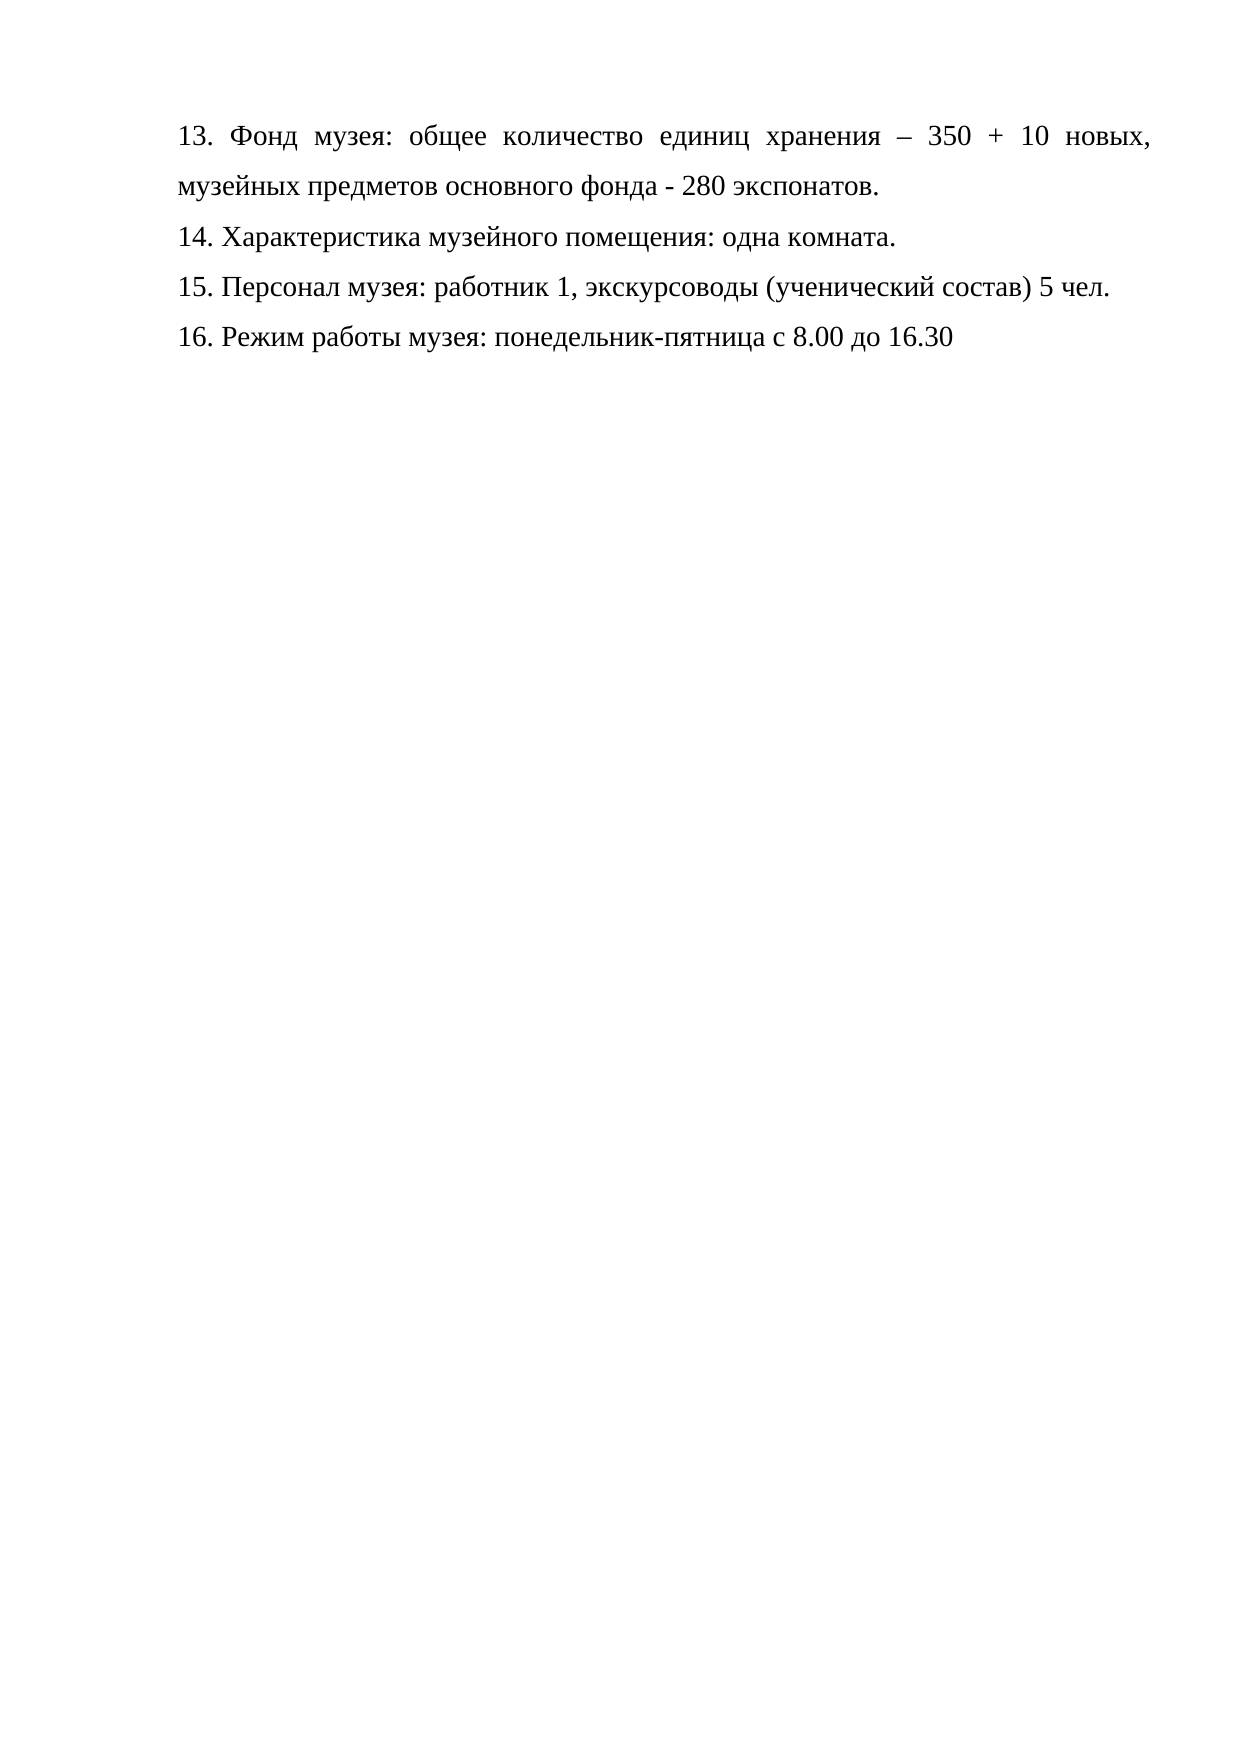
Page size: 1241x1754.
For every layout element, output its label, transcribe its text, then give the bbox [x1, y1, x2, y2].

text 16. Режим работы музея: понедельник-пятница с 8.00 до 16.30 [177, 319, 1152, 353]
text 14. Характеристика музейного помещения: одна комната. [177, 219, 1152, 252]
text 13. Фонд музея: общее количество единиц хранения – 350 + 10 новых, музейных предметов основного фонда - 280 экспонатов. [177, 118, 1152, 202]
text 15. Персонал музея: работник 1, экскурсоводы (ученический состав) 5 чел. [177, 269, 1152, 303]
